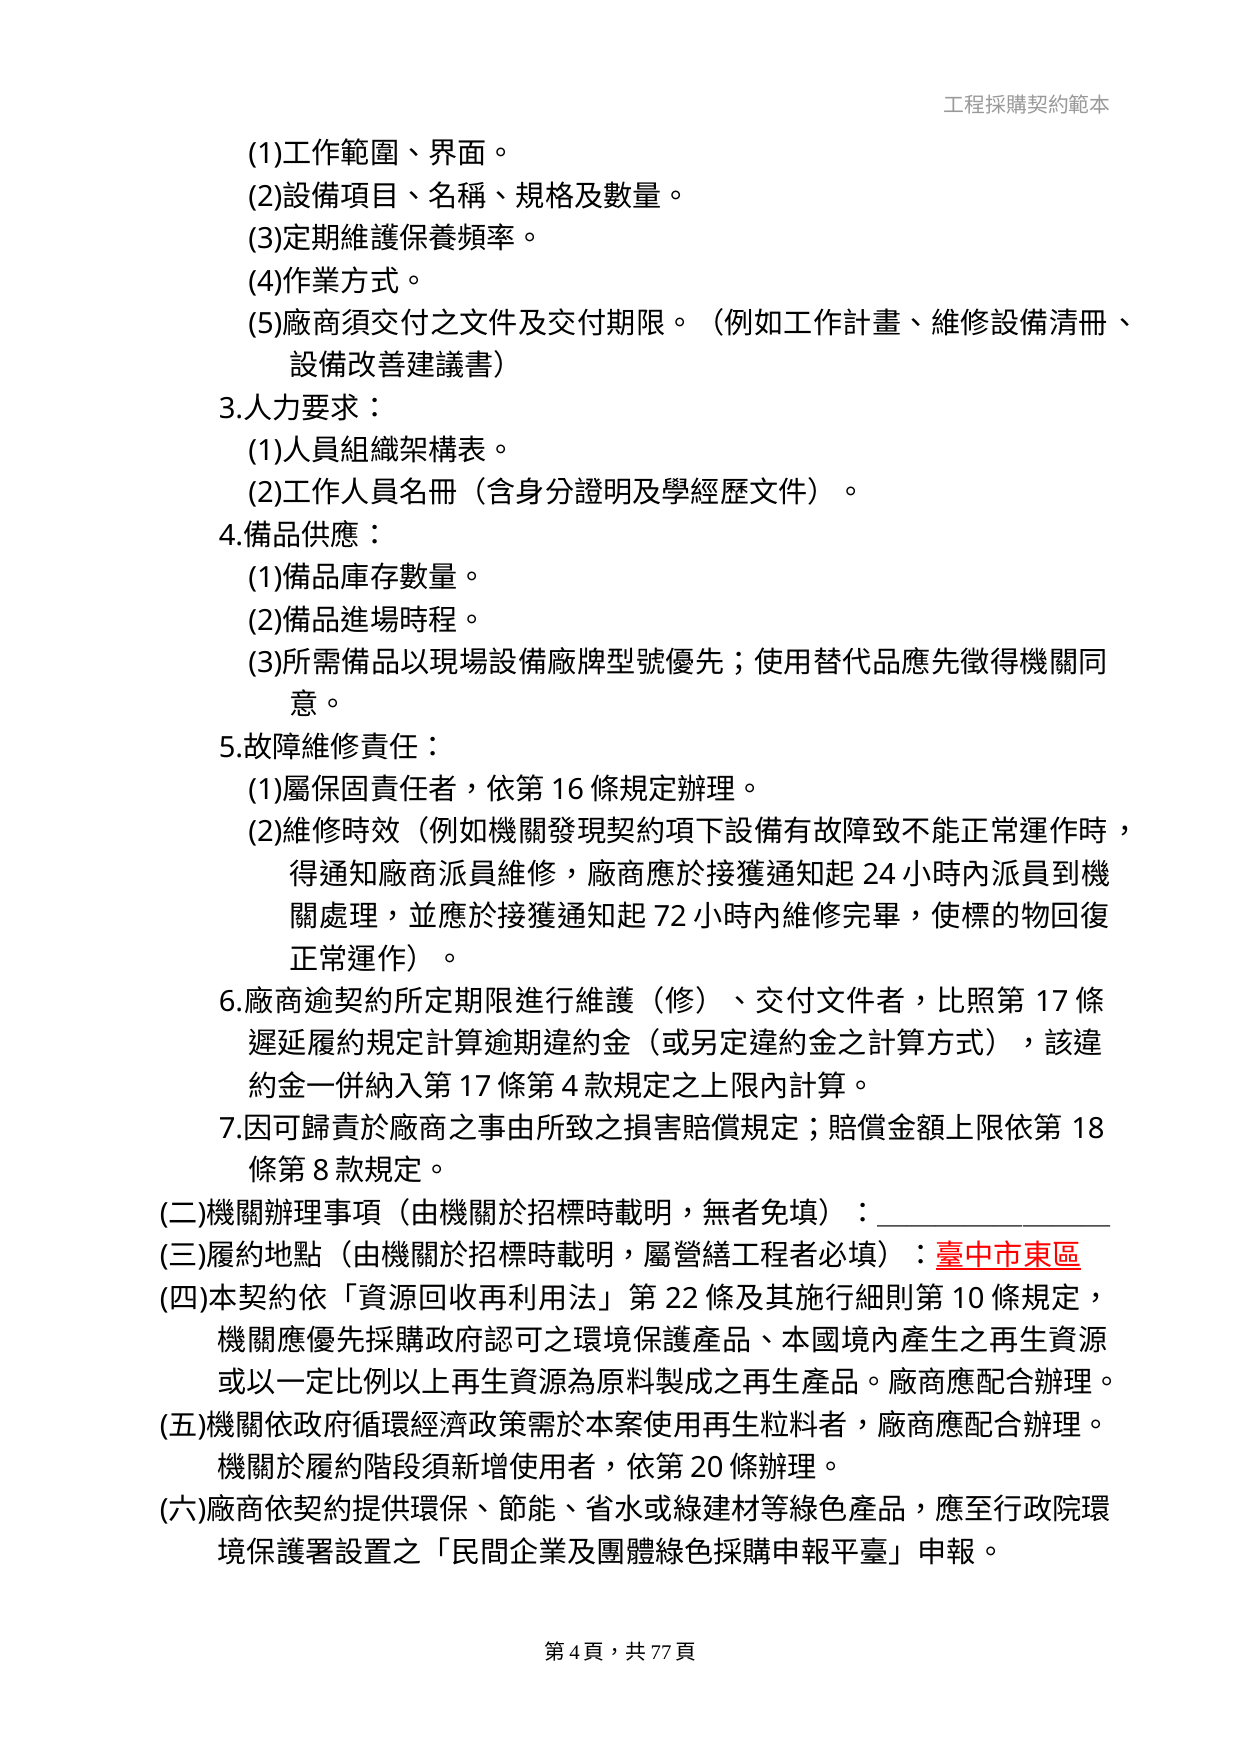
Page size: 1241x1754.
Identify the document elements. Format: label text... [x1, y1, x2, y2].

text (5)廠商須交付之文件及交付期限。（例如工作計畫、維修設備清冊、設備改善建議書） [248, 299, 1110, 384]
text 5.故障維修責任： [218, 723, 1104, 766]
text (六)廠商依契約提供環保、節能、省水或綠建材等綠色產品，應至行政院環境保護署設置之「民間企業及團體綠色採購申報平臺」申報。 [159, 1486, 1110, 1571]
text (3)所需備品以現場設備廠牌型號優先；使用替代品應先徵得機關同意。 [248, 638, 1110, 723]
text 3.人力要求： [218, 384, 1104, 427]
text (1)備品庫存數量。 [248, 554, 1110, 596]
text (3)定期維護保養頻率。 [248, 215, 1110, 257]
text (2)維修時效（例如機關發現契約項下設備有故障致不能正常運作時，得通知廠商派員維修，廠商應於接獲通知起24小時內派員到機關處理，並應於接獲通知起72小時內維修完畢，使標的物回復正常運作）。 [248, 808, 1110, 977]
text 6.廠商逾契約所定期限進行維護（修）、交付文件者，比照第17條遲延履約規定計算逾期違約金（或另定違約金之計算方式），該違約金一併納入第17條第4款規定之上限內計算。 [218, 977, 1104, 1104]
text 4.備品供應： [218, 511, 1104, 554]
text (1)工作範圍、界面。 [248, 130, 1110, 172]
text 7.因可歸責於廠商之事由所致之損害賠償規定；賠償金額上限依第18條第8款規定。 [218, 1104, 1104, 1189]
text (二)機關辦理事項（由機關於招標時載明，無者免填）：＿＿＿＿＿＿＿＿ [159, 1189, 1110, 1232]
text (1)屬保固責任者，依第16條規定辦理。 [248, 766, 1110, 808]
text (1)人員組織架構表。 [248, 427, 1110, 469]
text (五)機關依政府循環經濟政策需於本案使用再生粒料者，廠商應配合辦理。機關於履約階段須新增使用者，依第20條辦理。 [159, 1401, 1110, 1486]
text (2)設備項目、名稱、規格及數量。 [248, 172, 1110, 215]
text (四)本契約依「資源回收再利用法」第22條及其施行細則第10條規定，機關應優先採購政府認可之環境保護產品、本國境內產生之再生資源或以一定比例以上再生資源為原料製成之再生產品。廠商應配合辦理。 [159, 1274, 1110, 1401]
text (2)備品進場時程。 [248, 596, 1110, 638]
text (4)作業方式。 [248, 257, 1110, 299]
text (2)工作人員名冊（含身分證明及學經歷文件）。 [248, 469, 1110, 511]
text (三)履約地點（由機關於招標時載明，屬營繕工程者必填）：臺中市東區 [159, 1232, 1110, 1274]
